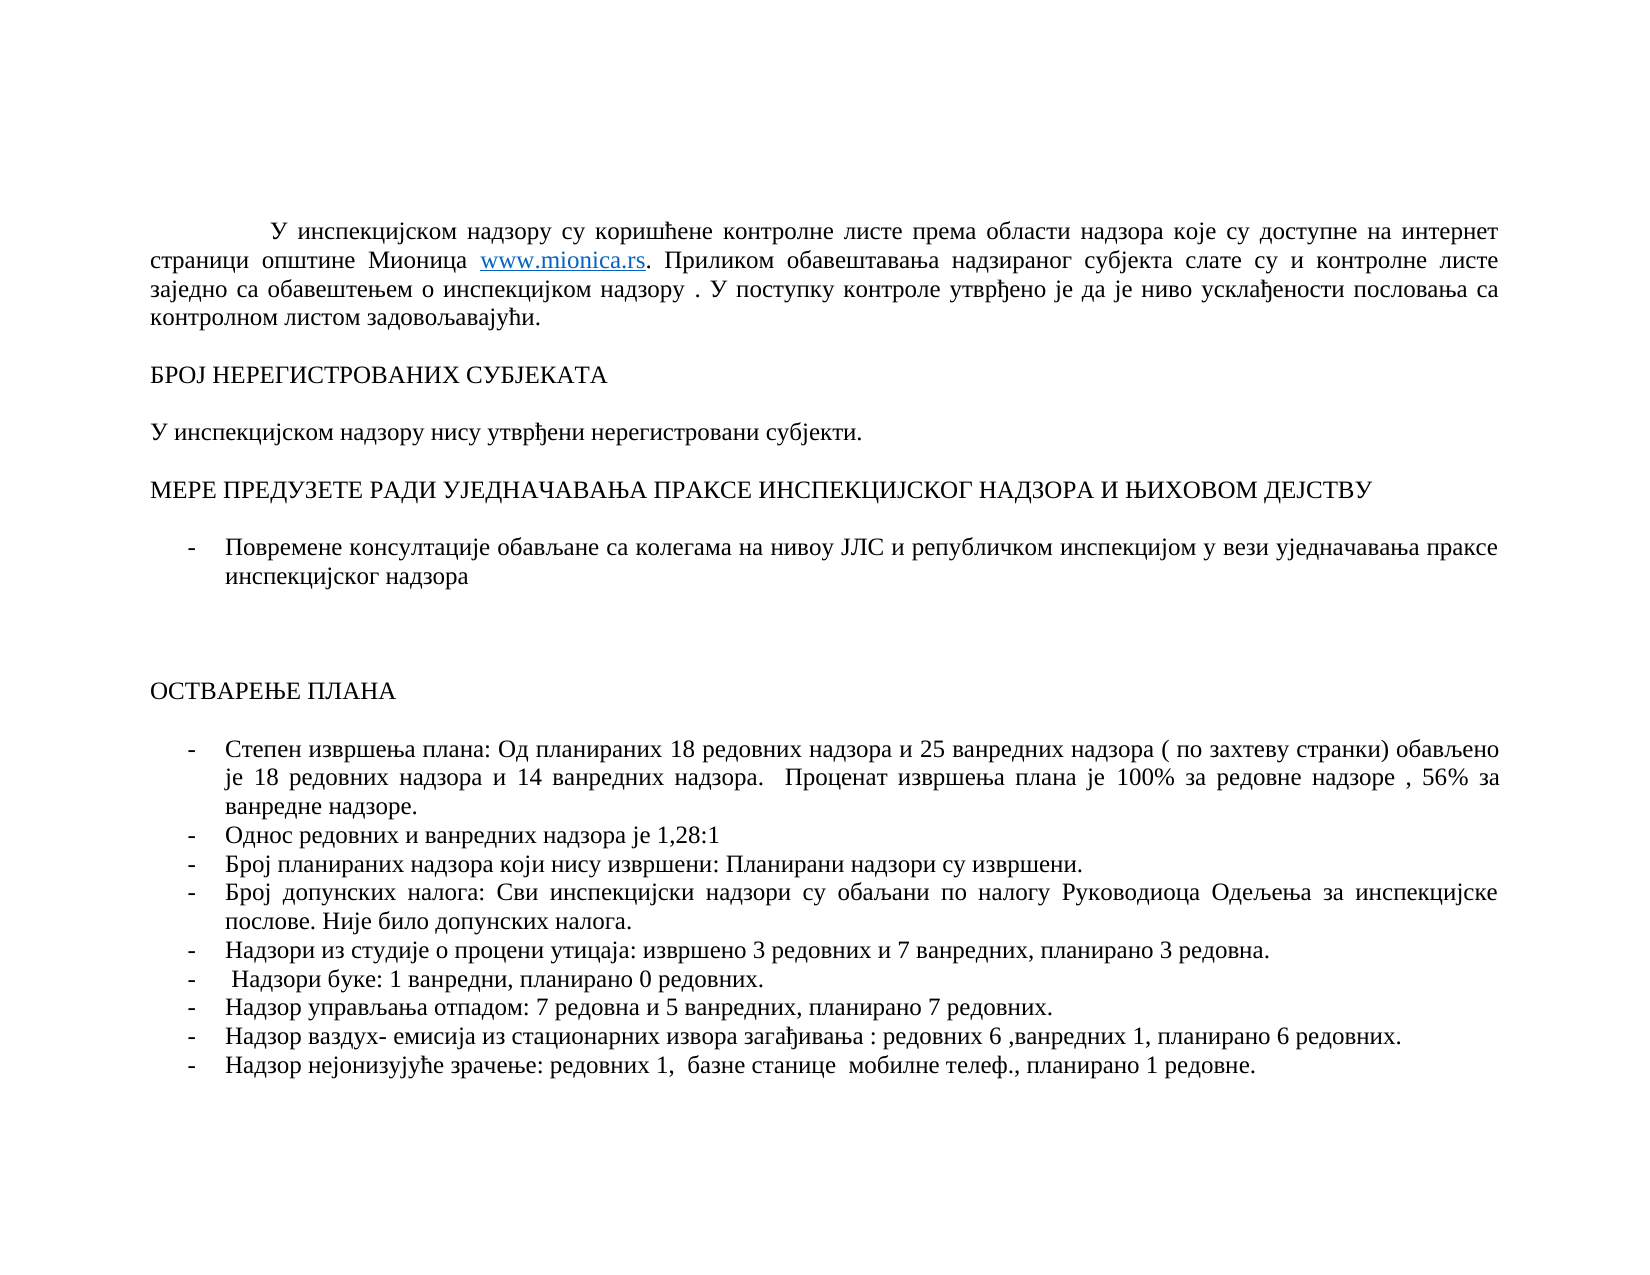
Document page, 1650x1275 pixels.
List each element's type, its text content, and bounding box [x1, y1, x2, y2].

list Надзор управљања отпадом: 7 редовна и 5 ванредних, планирано 7 редовних. [187, 992, 1500, 1021]
text МЕРЕ ПРЕДУЗЕТЕ РАДИ УЈЕДНАЧАВАЊА ПРАКСЕ ИНСПЕКЦИЈСКОГ НАДЗОРА И ЊИХОВОМ ДЕЈСТВУ [150, 475, 1500, 504]
list Надзори буке: 1 ванредни, планирано 0 редовних. [187, 964, 1500, 992]
text ОСТВАРЕЊЕ ПЛАНА [150, 676, 1500, 705]
list Однос редовних и ванредних надзора je 1,28:1 [187, 820, 1500, 849]
list Надзор нејонизујуће зрачење: редовних 1, базне станице мобилне телеф., планирано 1 редовне. [187, 1050, 1500, 1079]
list Број планираних надзора који нису извршени: Планирани надзори су извршени. [187, 849, 1500, 877]
list Надзор ваздух- емисија из стационарних извора загађивања : редовних 6 ,ванредних 1, планирано 6 редовних. [187, 1021, 1500, 1050]
list Број допунских налога: Сви инспекцијски надзори су обаљани по налогу Руководиоца Одељења за инспекцијске послове. Није било допунских налога. [187, 877, 1500, 935]
text У инспекцијском надзору су коришћене контролне листе према области надзора које су доступне на интернет страници општине Мионица www.mionica.rs. Приликом обавештавања надзираног субјекта слате су и контролне листе заједно са обавештењем о инспекцијком надзору . У поступку контроле утврђено је да је ниво усклађености пословања са контролном листом задовољавајући. [150, 216, 1500, 331]
text У инспекцијском надзору нису утврђени нерегистровани субјекти. [150, 417, 1500, 446]
text БРОЈ НЕРЕГИСТРОВАНИХ СУБЈЕКАТА [150, 360, 1500, 389]
list Повремене консултације обављане са колегама на нивоу ЈЛС и републичком инспекцијом у вези уједначавања праксе инспекцијског надзора [187, 532, 1500, 590]
list Степен извршења плана: Од планираних 18 редовних надзора и 25 ванредних надзора ( по захтеву странки) обављено је 18 редовних надзора и 14 ванредних надзора. Проценат извршења плана је 100% за редовне надзоре , 56% за ванредне надзоре. [187, 734, 1500, 820]
list Надзори из студије о процени утицаја: извршено 3 редовних и 7 ванредних, планирано 3 редовна. [187, 935, 1500, 964]
